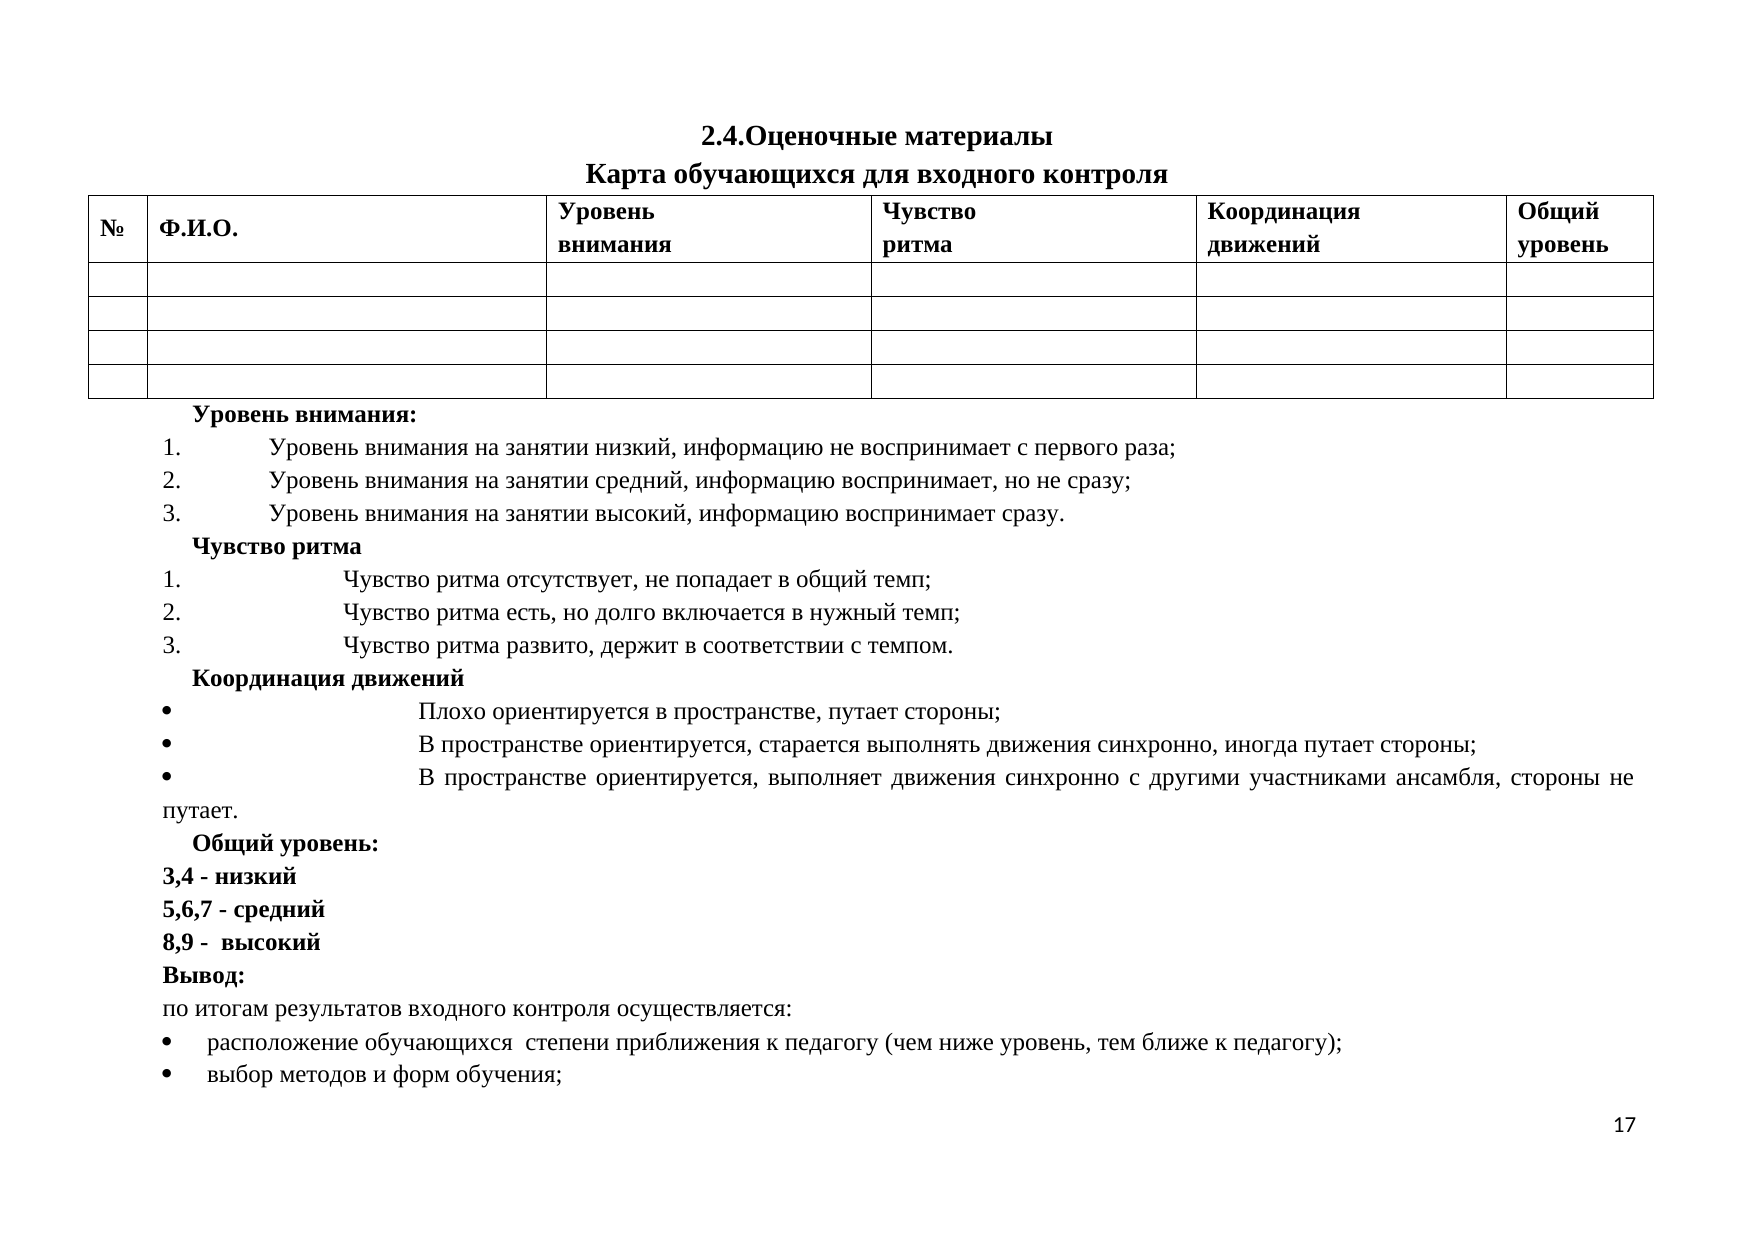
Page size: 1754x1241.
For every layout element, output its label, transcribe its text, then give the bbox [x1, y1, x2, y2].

text Вывод: [162, 961, 1636, 989]
list Уровень внимания на занятии средний, информацию воспринимает, но не сразу; [162, 465, 1636, 494]
table_cell [872, 365, 1196, 398]
text по итогам результатов входного контроля осуществляется: [162, 993, 1636, 1022]
table_cell [1507, 297, 1653, 330]
table_cell [1507, 263, 1653, 296]
table_cell [89, 365, 147, 398]
table_cell [1197, 297, 1506, 330]
text 2.4.Оценочные материалы [118, 118, 1636, 152]
table_cell [547, 263, 871, 296]
table_cell [89, 297, 147, 330]
table_cell [547, 297, 871, 330]
list Уровень внимания на занятии низкий, информацию не воспринимает с первого раза; [162, 432, 1636, 461]
table_cell [872, 297, 1196, 330]
table_cell [1507, 365, 1653, 398]
list Карта обучающихся для входного контроля [118, 157, 1636, 190]
text 5,6,7 - средний [162, 894, 1636, 923]
list Уровень внимания: [162, 399, 1636, 428]
text 8,9 - высокий [162, 927, 1636, 956]
table_cell [547, 365, 871, 398]
list Плохо ориентируется в пространстве, путает стороны; [162, 696, 1636, 725]
list Координация движений [162, 663, 1636, 692]
table_cell [872, 263, 1196, 296]
table_header Ф.И.О. [148, 196, 546, 262]
table_header Чувство ритма [872, 196, 1196, 262]
table_header Уровень внимания [547, 196, 871, 262]
table_cell [148, 331, 546, 364]
list 3,4 - низкий [162, 861, 1636, 890]
list Чувство ритма есть, но долго включается в нужный темп; [162, 597, 1636, 626]
list выбор методов и форм обучения; [162, 1059, 1636, 1088]
table_cell [1197, 263, 1506, 296]
list В пространстве ориентируется, выполняет движения синхронно с другими участниками ансамбля, стороны не путает. [162, 762, 1636, 824]
list В пространстве ориентируется, старается выполнять движения синхронно, иногда путает стороны; [162, 729, 1636, 758]
list Общий уровень: [162, 828, 1636, 857]
list расположение обучающихся степени приближения к педагогу (чем ниже уровень, тем ближе к педагогу); [162, 1027, 1636, 1055]
table_cell [148, 297, 546, 330]
table_cell [148, 263, 546, 296]
table_cell [1197, 331, 1506, 364]
table_cell [872, 331, 1196, 364]
table_cell [148, 365, 546, 398]
table_cell [89, 263, 147, 296]
list Чувство ритма отсутствует, не попадает в общий темп; [162, 564, 1636, 593]
list Чувство ритма [162, 531, 1636, 560]
table_cell [1507, 331, 1653, 364]
list Уровень внимания на занятии высокий, информацию воспринимает сразу. [162, 498, 1636, 527]
table_header Координация движений [1197, 196, 1506, 262]
table_cell [89, 331, 147, 364]
table_header Общий уровень [1507, 196, 1653, 262]
table_cell [547, 331, 871, 364]
table_header № [89, 196, 147, 262]
list Чувство ритма развито, держит в соответствии с темпом. [162, 630, 1636, 659]
table_cell [1197, 365, 1506, 398]
